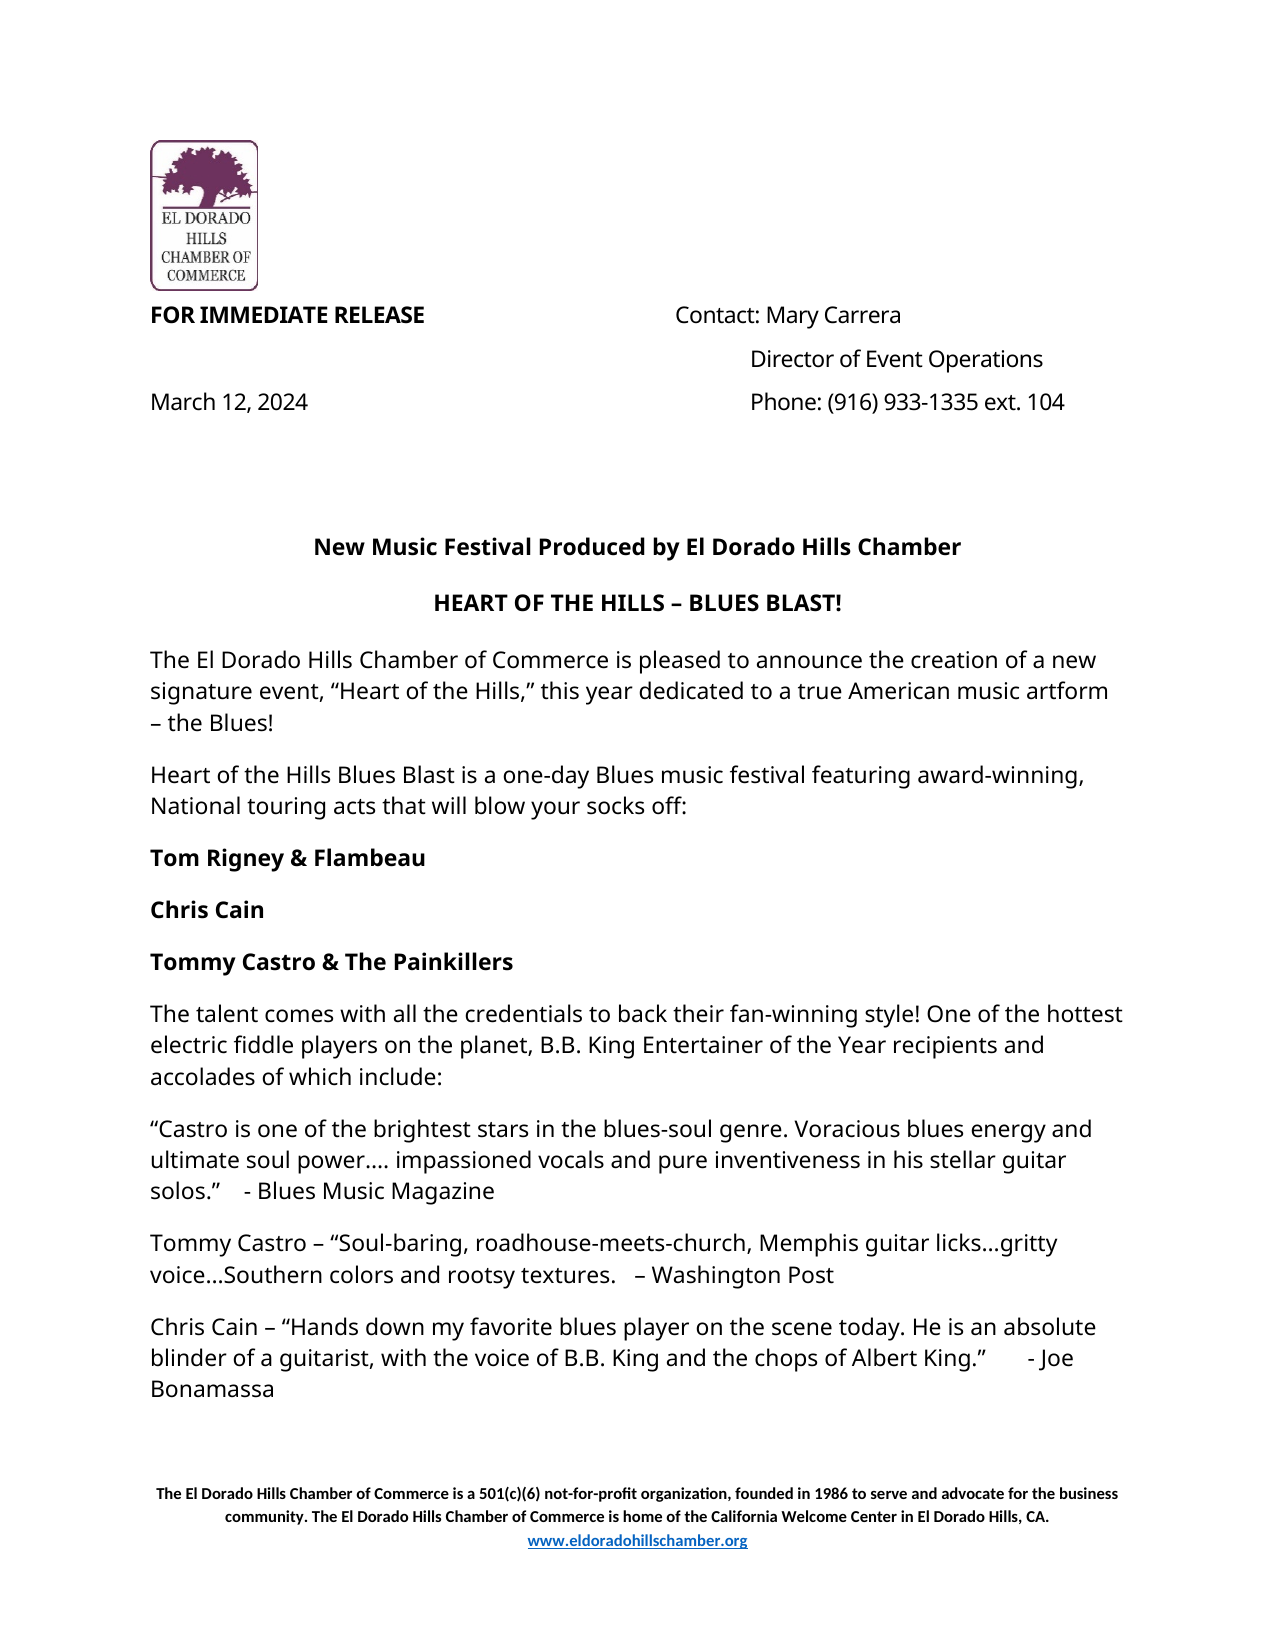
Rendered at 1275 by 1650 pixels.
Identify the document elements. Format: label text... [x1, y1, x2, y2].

text Chris Cain – “Hands down my favorite blues player on the scene today. He is an absolute blinder of a guitarist, with the voice of B.B. King and the chops of Albert King.” - Joe Bonamassa [150, 1311, 1125, 1404]
text Tommy Castro – “Soul-baring, roadhouse-meets-church, Memphis guitar licks…gritty voice…Southern colors and rootsy textures. – Washington Post [150, 1227, 1125, 1290]
text HEART OF THE HILLS – BLUES BLAST! [150, 587, 1125, 618]
text Chris Cain [150, 894, 1125, 925]
text Tom Rigney & Flambeau [150, 842, 1125, 873]
text New Music Festival Produced by El Dorado Hills Chamber [150, 531, 1125, 562]
text Heart of the Hills Blues Blast is a one-day Blues music festival featuring award-winning, National touring acts that will blow your socks off: [150, 759, 1125, 821]
text Director of Event Operations [150, 342, 1125, 374]
text The talent comes with all the credentials to back their fan-winning style! One of the hottest electric fiddle players on the planet, B.B. King Entertainer of the Year recipients and accolades of which include: [150, 998, 1125, 1092]
text “Castro is one of the brightest stars in the blues-soul genre. Voracious blues energy and ultimate soul power…. impassioned vocals and pure inventiveness in his stellar guitar solos.” - Blues Music Magazine [150, 1113, 1125, 1207]
text Tommy Castro & The Painkillers [150, 946, 1125, 977]
text March 12, 2024 Phone: (916) 933-1335 ext. 104 [150, 386, 1125, 417]
picture [150, 140, 258, 291]
text FOR IMMEDIATE RELEASE Contact: Mary Carrera [150, 299, 1125, 330]
text The El Dorado Hills Chamber of Commerce is pleased to announce the creation of a new signature event, “Heart of the Hills,” this year dedicated to a true American music artform – the Blues! [150, 644, 1125, 738]
